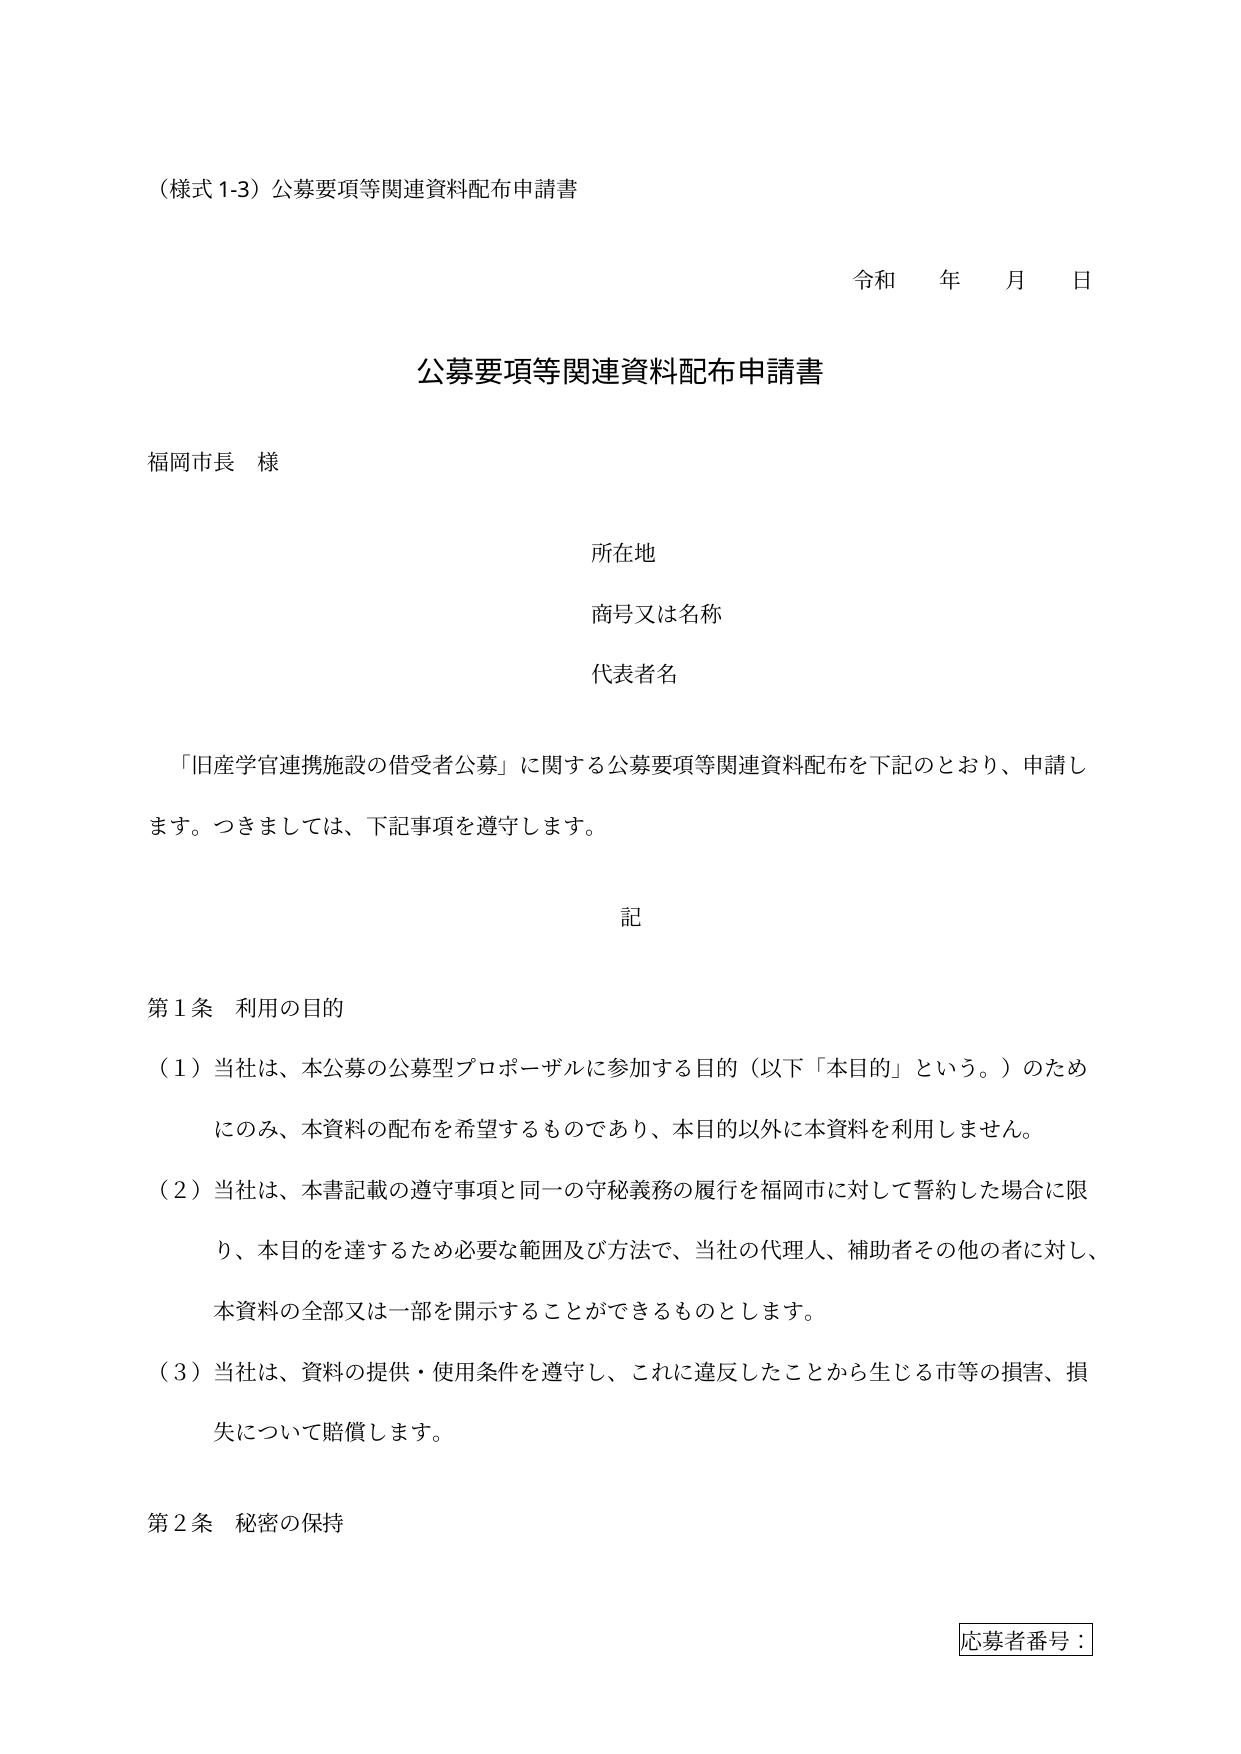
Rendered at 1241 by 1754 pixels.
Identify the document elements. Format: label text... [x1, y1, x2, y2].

text 公募要項等関連資料配布申請書 [148, 340, 1092, 401]
text 福岡市長 様 [148, 431, 1092, 491]
text 令和 年 月 日 [148, 249, 1092, 309]
text 商号又は名称 [148, 582, 1092, 643]
text （様式1-3）公募要項等関連資料配布申請書 [148, 158, 1092, 219]
text 「旧産学官連携施設の借受者公募」に関する公募要項等関連資料配布を下記のとおり、申請します。つきましては、下記事項を遵守します。 [148, 734, 1092, 855]
text 第１条 利用の目的 [148, 976, 1092, 1037]
text 代表者名 [148, 643, 1092, 704]
text 記 [148, 886, 1092, 946]
text （３）当社は、資料の提供・使用条件を遵守し、これに違反したことから生じる市等の損害、損失について賠償します。 [148, 1340, 1092, 1461]
text 所在地 [148, 522, 1092, 582]
text 第２条 秘密の保持 [148, 1492, 1092, 1552]
text （１）当社は、本公募の公募型プロポーザルに参加する目的（以下「本目的」という。）のためにのみ、本資料の配布を希望するものであり、本目的以外に本資料を利用しません。 [148, 1037, 1092, 1158]
text （２）当社は、本書記載の遵守事項と同一の守秘義務の履行を福岡市に対して誓約した場合に限り、本目的を達するため必要な範囲及び方法で、当社の代理人、補助者その他の者に対し、本資料の全部又は一部を開示することができるものとします。 [148, 1158, 1092, 1340]
